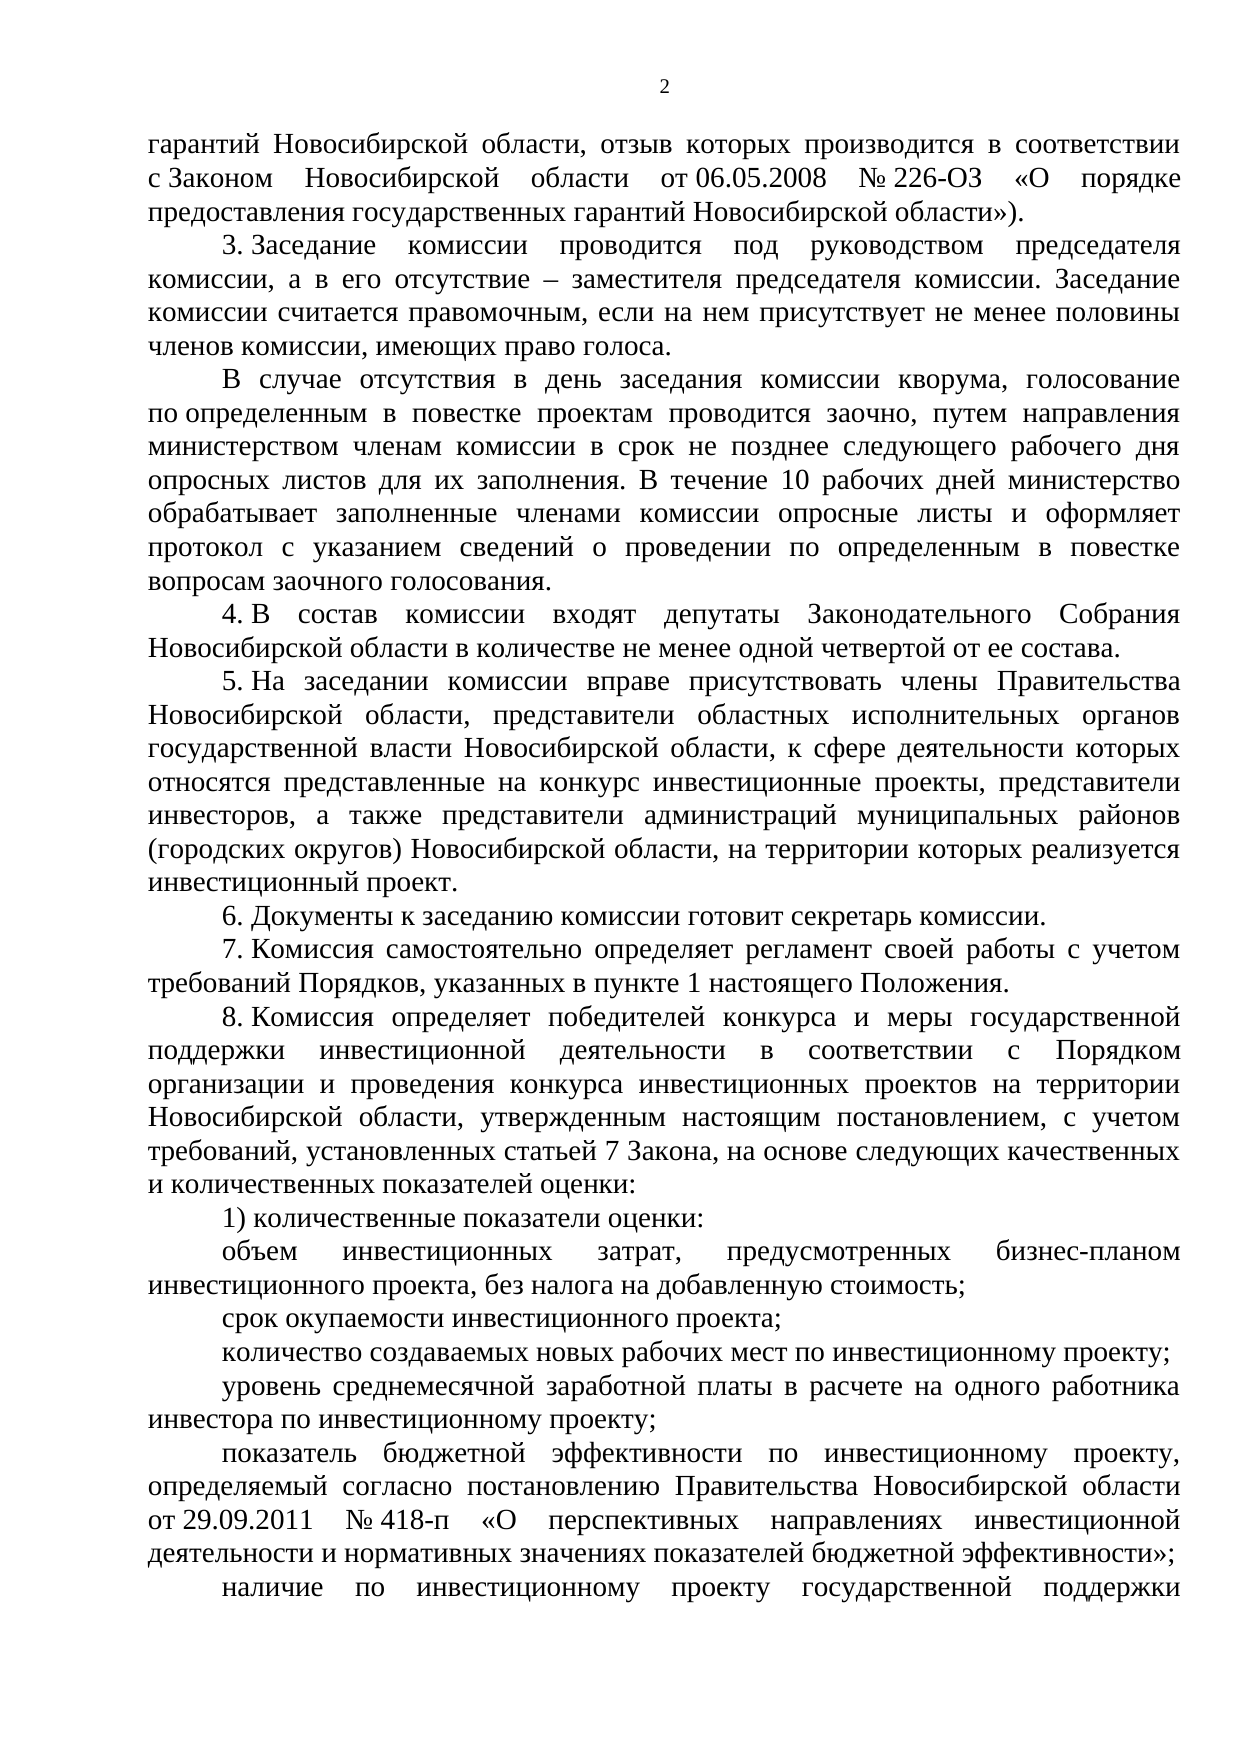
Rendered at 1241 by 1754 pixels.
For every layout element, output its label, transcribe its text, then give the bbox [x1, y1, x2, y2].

text 5. На заседании комиссии вправе присутствовать члены Правительства Новосибирской области, представители областных исполнительных органов государственной власти Новосибирской области, к сфере деятельности которых относятся представленные на конкурс инвестиционные проекты, представители инвесторов, а также представители администраций муниципальных районов (городских округов) Новосибирской области, на территории которых реализуется инвестиционный проект. [148, 663, 1181, 898]
text показатель бюджетной эффективности по инвестиционному проекту, определяемый согласно постановлению Правительства Новосибирской области от 29.09.2011 № 418-п «О перспективных направлениях инвестиционной деятельности и нормативных значениях показателей бюджетной эффективности»; [148, 1435, 1181, 1569]
text 4. В состав комиссии входят депутаты Законодательного Собрания Новосибирской области в количестве не менее одной четвертой от ее состава. [148, 596, 1181, 663]
text В случае отсутствия в день заседания комиссии кворума, голосование по определенным в повестке проектам проводится заочно, путем направления министерством членам комиссии в срок не позднее следующего рабочего дня опросных листов для их заполнения. В течение 10 рабочих дней министерство обрабатывает заполненные членами комиссии опросные листы и оформляет протокол с указанием сведений о проведении по определенным в повестке вопросам заочного голосования. [148, 361, 1181, 596]
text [148, 1569, 1181, 1602]
text 1) количественные показатели оценки: [148, 1200, 1181, 1233]
text уровень среднемесячной заработной платы в расчете на одного работника инвестора по инвестиционному проекту; [148, 1368, 1181, 1435]
text 3. Заседание комиссии проводится под руководством председателя комиссии, а в его отсутствие – заместителя председателя комиссии. Заседание комиссии считается правомочным, если на нем присутствует не менее половины членов комиссии, имеющих право голоса. [148, 227, 1181, 361]
text 8. Комиссия определяет победителей конкурса и меры государственной поддержки инвестиционной деятельности в соответствии с Порядком организации и проведения конкурса инвестиционных проектов на территории Новосибирской области, утвержденным настоящим постановлением, с учетом требований, установленных статьей 7 Закона, на основе следующих качественных и количественных показателей оценки: [148, 999, 1181, 1200]
text 7. Комиссия самостоятельно определяет регламент своей работы с учетом требований Порядков, указанных в пункте 1 настоящего Положения. [148, 932, 1181, 999]
text 6. Документы к заседанию комиссии готовит секретарь комиссии. [148, 898, 1181, 932]
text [148, 127, 1181, 227]
text срок окупаемости инвестиционного проекта; [148, 1301, 1181, 1334]
text объем инвестиционных затрат, предусмотренных бизнес-планом инвестиционного проекта, без налога на добавленную стоимость; [148, 1233, 1181, 1301]
text количество создаваемых новых рабочих мест по инвестиционному проекту; [148, 1334, 1181, 1368]
